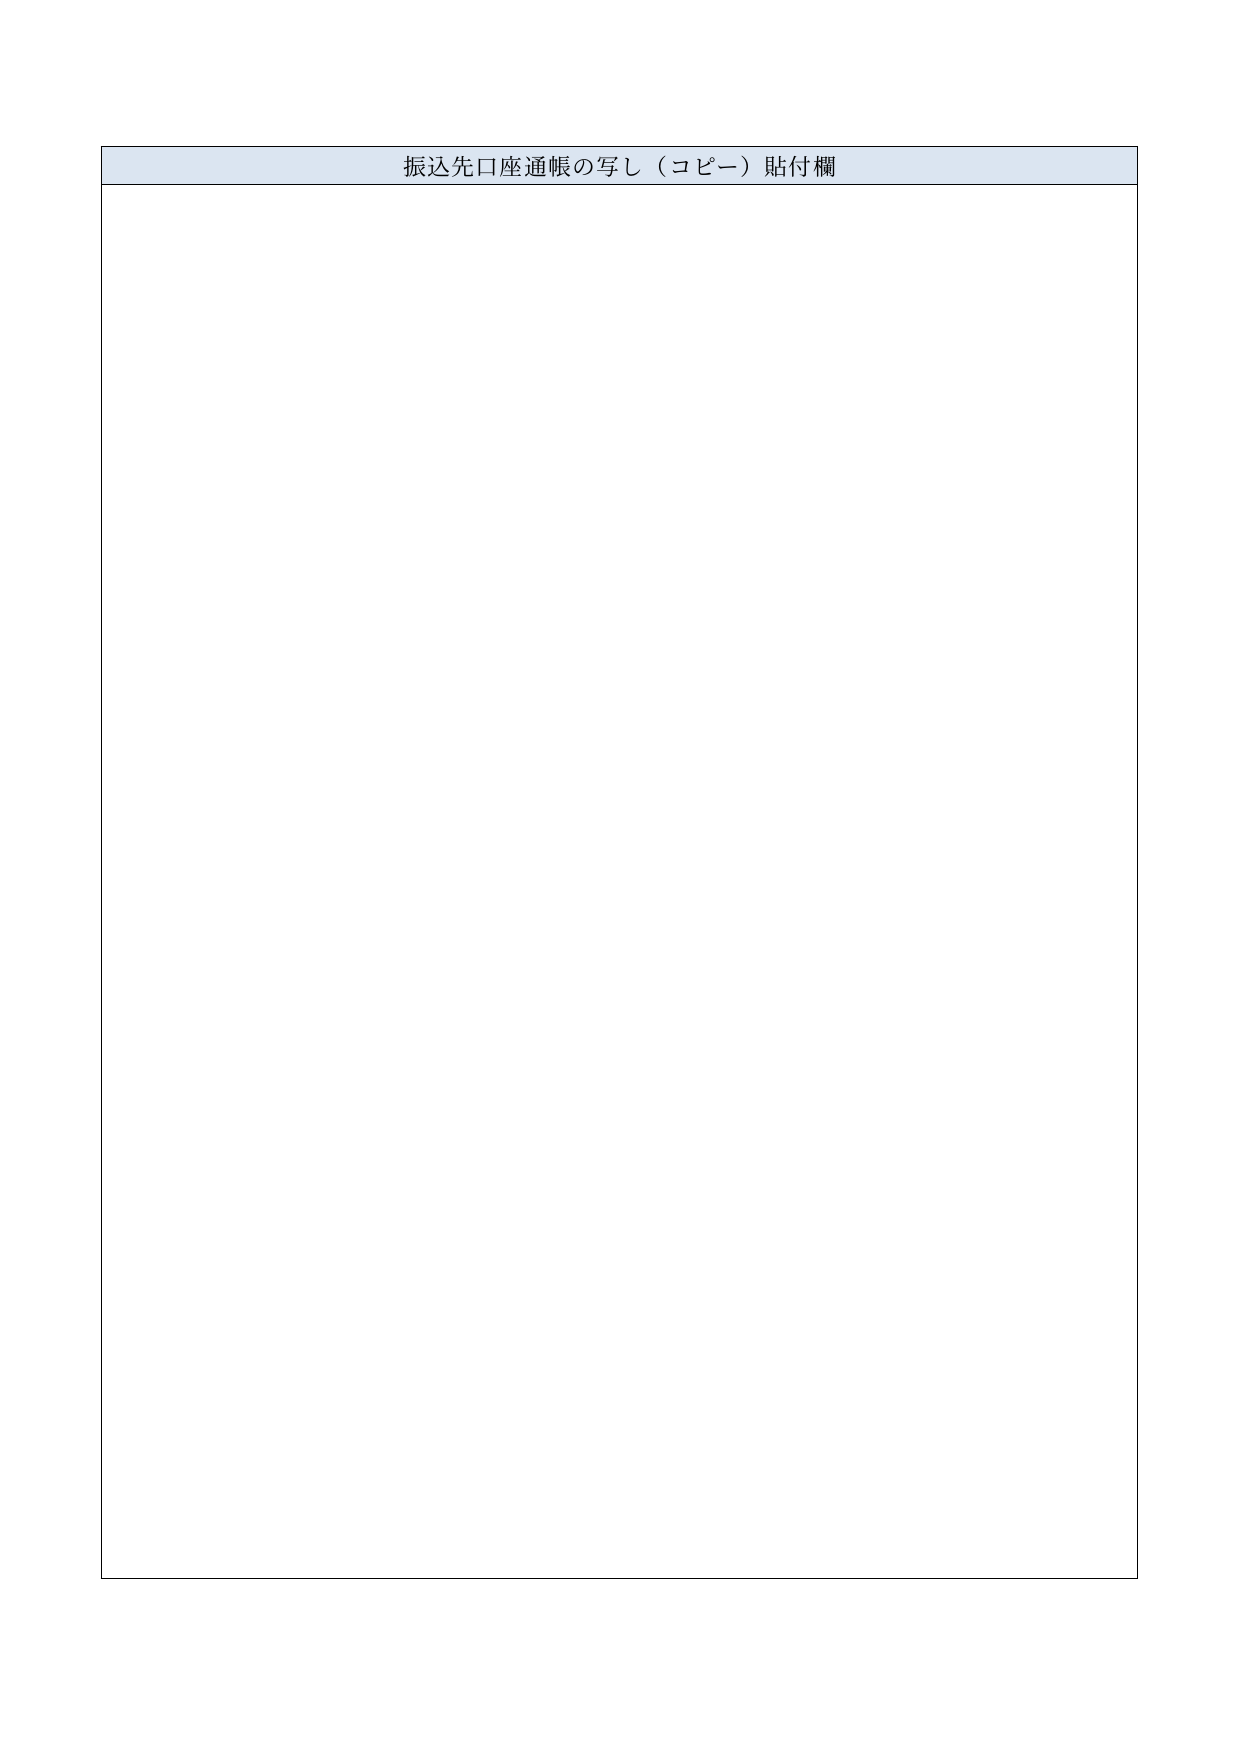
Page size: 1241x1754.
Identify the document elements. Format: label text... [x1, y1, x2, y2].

table_header 振込先口座通帳の写し（コピー）貼付欄 [102, 147, 1137, 184]
table_cell [102, 185, 1137, 1578]
